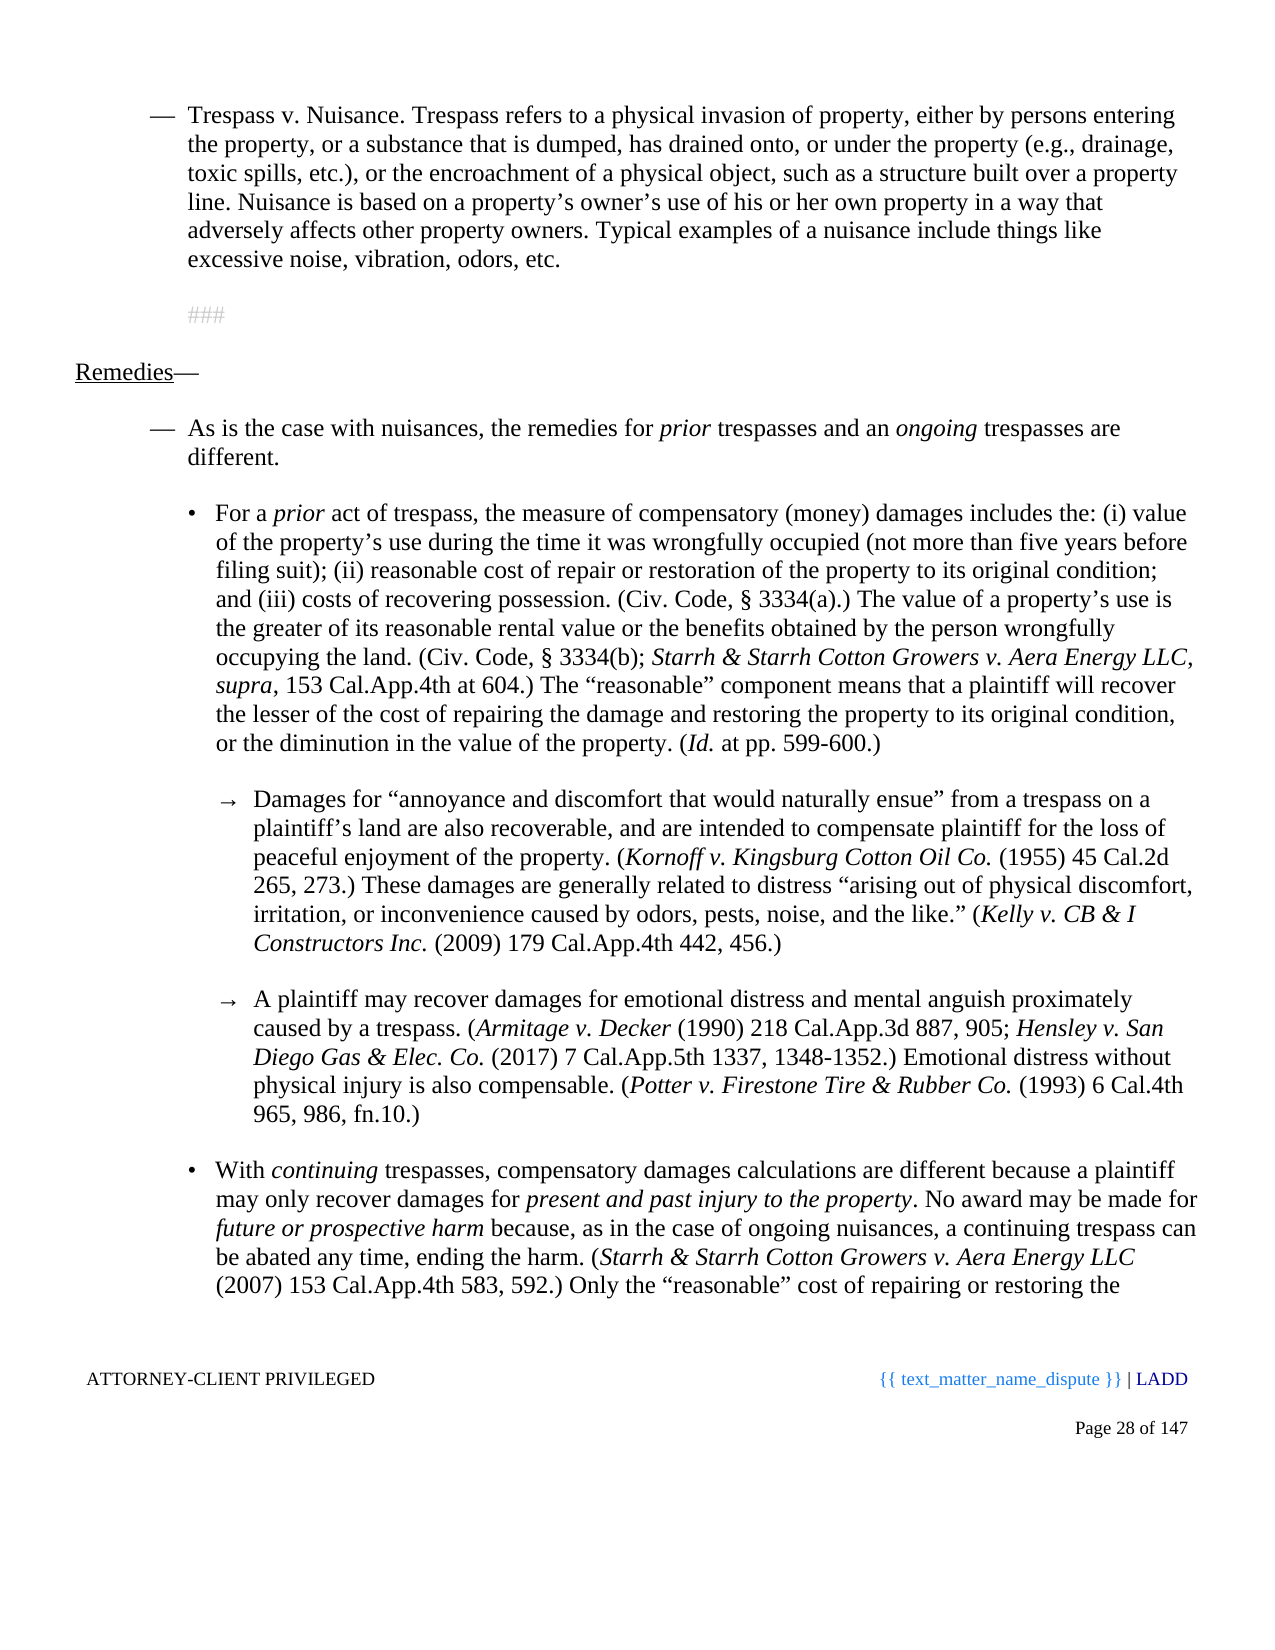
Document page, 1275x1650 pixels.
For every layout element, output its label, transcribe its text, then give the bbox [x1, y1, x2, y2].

text — Trespass v. Nuisance. Trespass refers to a physical invasion of property, either by persons entering the property, or a substance that is dumped, has drained onto, or under the property (e.g., drainage, toxic spills, etc.), or the encroachment of a physical object, such as a structure built over a property line. Nuisance is based on a property’s owner’s use of his or her own property in a way that adversely affects other property owners. Typical examples of a nuisance include things like excessive noise, vibration, odors, etc. [150, 101, 1200, 273]
text — As is the case with nuisances, the remedies for prior trespasses and an ongoing trespasses are different. [150, 413, 1200, 471]
text • For a prior act of trespass, the measure of compensatory (money) damages includes the: (i) value of the property’s use during the time it was wrongfully occupied (not more than five years before filing suit); (ii) reasonable cost of repair or restoration of the property to its original condition; and (iii) costs of recovering possession. (Civ. Code, § 3334(a).) The value of a property’s use is the greater of its reasonable rental value or the benefits obtained by the person wrongfully occupying the land. (Civ. Code, § 3334(b); Starrh & Starrh Cotton Growers v. Aera Energy LLC, supra, 153 Cal.App.4th at 604.) The “reasonable” component means that a plaintiff will recover the lesser of the cost of repairing the damage and restoring the property to its original condition, or the diminution in the value of the property. (Id. at pp. 599-600.) [187, 498, 1200, 757]
text Remedies— [75, 357, 1200, 386]
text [187, 1156, 1200, 1299]
text → Damages for “annoyance and discomfort that would naturally ensue” from a trespass on a plaintiff’s land are also recoverable, and are intended to compensate plaintiff for the loss of peaceful enjoyment of the property. (Kornoff v. Kingsburg Cotton Oil Co. (1955) 45 Cal.2d 265, 273.) These damages are generally related to distress “arising out of physical discomfort, irritation, or inconvenience caused by odors, pests, noise, and the like.” (Kelly v. CB & I Constructors Inc. (2009) 179 Cal.App.4th 442, 456.) [216, 784, 1200, 957]
text → A plaintiff may recover damages for emotional distress and mental anguish proximately caused by a trespass. (Armitage v. Decker (1990) 218 Cal.App.3d 887, 905; Hensley v. San Diego Gas & Elec. Co. (2017) 7 Cal.App.5th 1337, 1348-1352.) Emotional distress without physical injury is also compensable. (Potter v. Firestone Tire & Rubber Co. (1993) 6 Cal.4th 965, 986, fn.10.) [216, 984, 1200, 1128]
